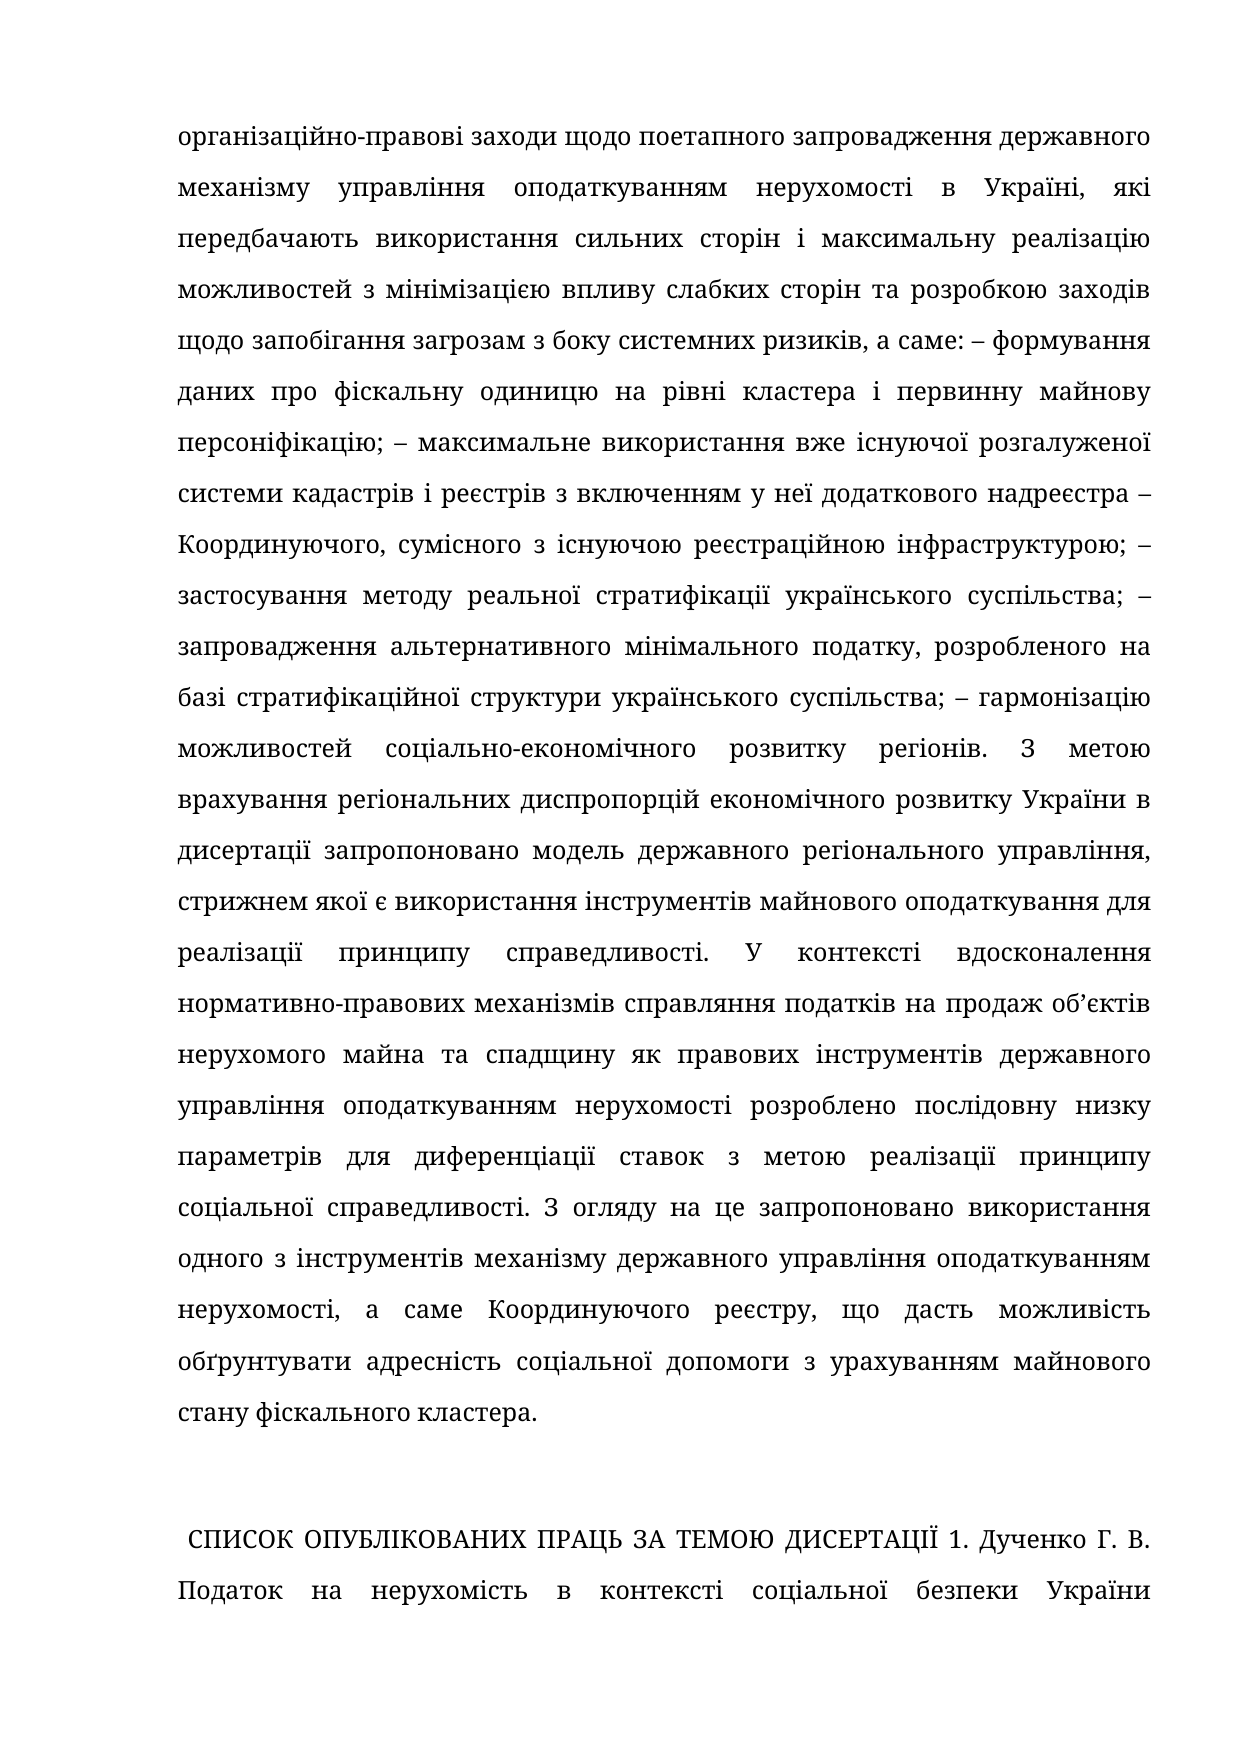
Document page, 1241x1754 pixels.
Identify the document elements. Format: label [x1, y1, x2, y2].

text [177, 118, 1152, 1428]
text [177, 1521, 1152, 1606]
